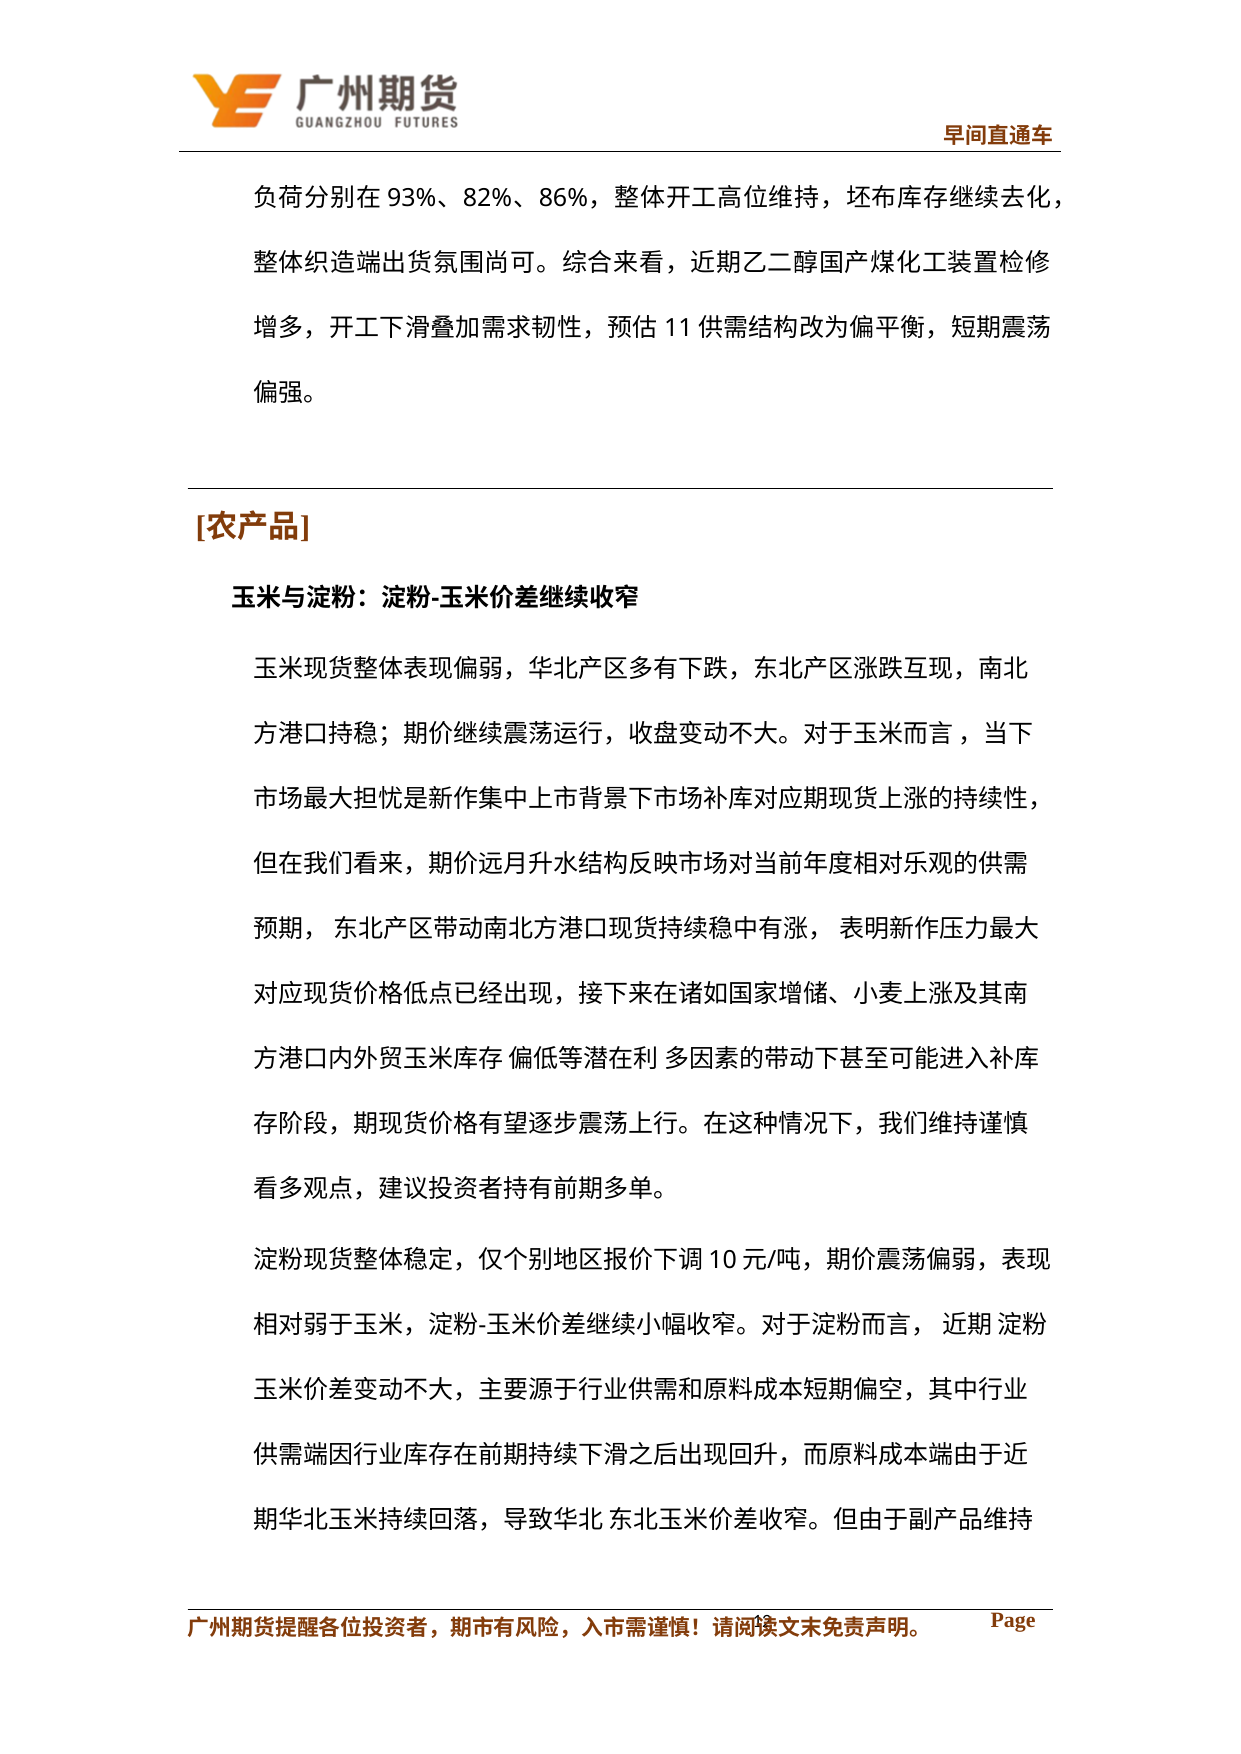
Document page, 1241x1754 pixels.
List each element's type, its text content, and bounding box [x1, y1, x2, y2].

text [农产品] [187, 489, 1053, 556]
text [253, 163, 1053, 423]
text 玉米现货整体表现偏弱，华北产区多有下跌，东北产区涨跌互现，南北方港口持稳；期价继续震荡运行，收盘变动不大。对于玉米而言 ，当下市场最大担忧是新作集中上市背景下市场补库对应期现货上涨的持续性，但在我们看来，期价远月升水结构反映市场对当前年度相对乐观的供需预期， 东北产区带动南北方港口现货持续稳中有涨， 表明新作压力最大对应现货价格低点已经出现，接下来在诸如国家增储、小麦上涨及其南方港口内外贸玉米库存 偏低等潜在利 多因素的带动下甚至可能进入补库存阶段，期现货价格有望逐步震荡上行。在这种情况下，我们维持谨慎看多观点，建议投资者持有前期多单。 [253, 634, 1053, 1219]
picture [187, 61, 479, 139]
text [253, 1225, 1053, 1550]
text 玉米与淀粉：淀粉-玉米价差继续收窄 [231, 563, 1053, 628]
